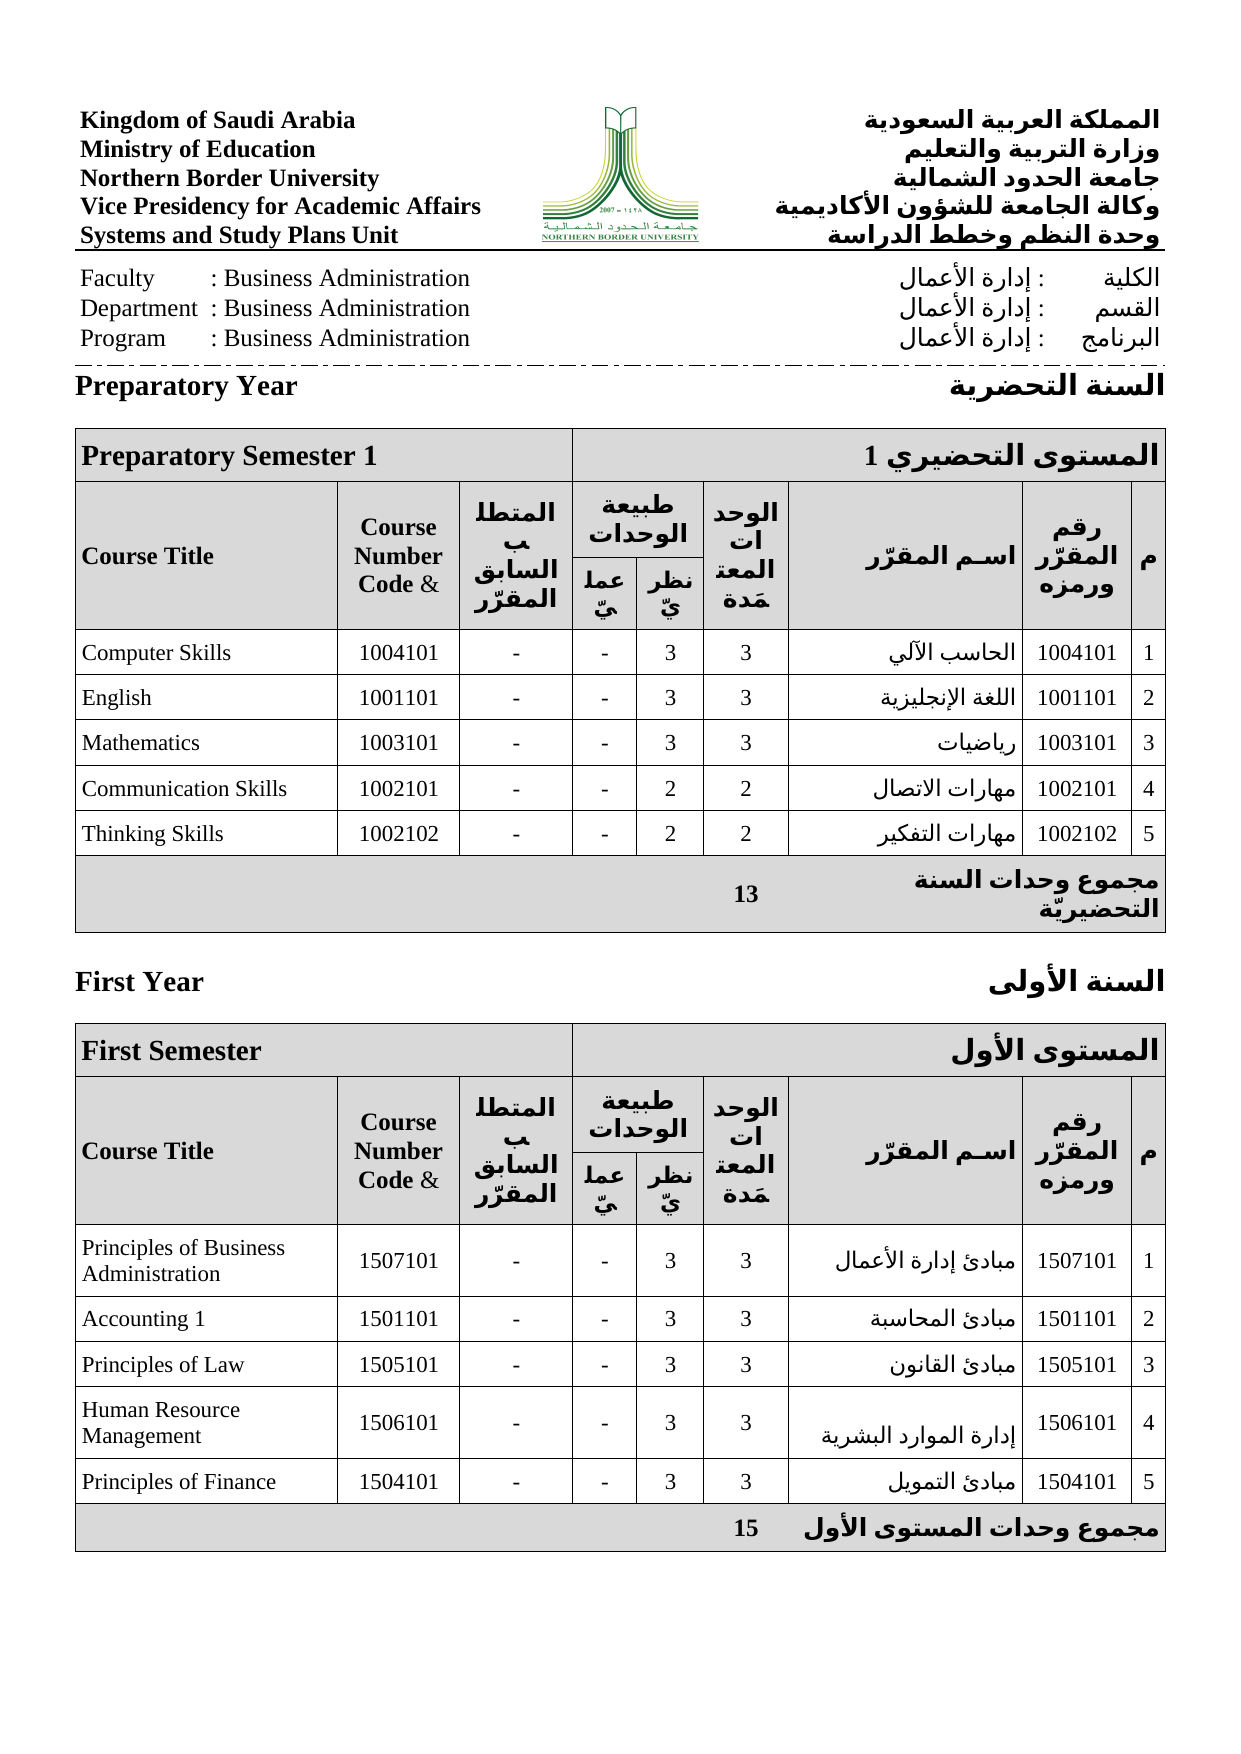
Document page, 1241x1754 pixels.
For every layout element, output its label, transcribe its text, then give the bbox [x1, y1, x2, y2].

table_cell 1506101 [338, 1387, 459, 1458]
table_cell 3 [704, 1459, 788, 1503]
table_cell اسـم المقرّر [789, 482, 1022, 629]
table_cell 3 [704, 1225, 788, 1296]
table_cell - [460, 1342, 572, 1386]
table_cell مجموع وحدات المستوى الأول [788, 1504, 1165, 1551]
table_cell 4 [1132, 766, 1165, 810]
table_cell Communication Skills [76, 766, 337, 810]
table_cell م [1132, 1077, 1165, 1224]
table_cell 1002102 [1023, 811, 1131, 855]
table_cell مهارات الاتصال [789, 766, 1022, 810]
table_cell - [573, 1387, 636, 1458]
table_cell المتطلب السابق المقرّر [460, 482, 572, 629]
table_cell Course Number & Code [338, 1077, 459, 1224]
table_cell مجموع وحدات السنة التحضيريّة [788, 856, 1165, 932]
table_cell Computer Skills [76, 630, 337, 674]
table_cell م [1132, 482, 1165, 629]
table_cell 3 [637, 675, 703, 719]
table_cell - [460, 720, 572, 764]
table_cell طبيعة الوحدات [573, 482, 703, 557]
table_cell 1004101 [338, 630, 459, 674]
table_cell اللغة الإنجليزية [789, 675, 1022, 719]
table_cell Course Title [76, 482, 337, 629]
table_cell [76, 1504, 704, 1551]
table_cell - [460, 1297, 572, 1341]
table_cell 1506101 [1023, 1387, 1131, 1458]
table_header Preparatory Year [75, 369, 636, 402]
table_cell 3 [637, 720, 703, 764]
table_cell مبادئ القانون [789, 1342, 1022, 1386]
table_cell 1003101 [338, 720, 459, 764]
table_cell 3 [637, 1297, 703, 1341]
table_cell 3 [1132, 720, 1165, 764]
table_cell 4 [1132, 1387, 1165, 1458]
table_cell 2 [1132, 675, 1165, 719]
table_cell 3 [1132, 1342, 1165, 1386]
table_cell رقم المقرّر ورمزه [1023, 482, 1131, 629]
table_cell 1 [1132, 630, 1165, 674]
table_cell 1501101 [338, 1297, 459, 1341]
table_cell رقم المقرّر ورمزه [1023, 1077, 1131, 1224]
table_cell 2 [704, 811, 788, 855]
table_cell 3 [637, 1459, 703, 1503]
table_cell 1504101 [338, 1459, 459, 1503]
table_cell 2 [704, 766, 788, 810]
table_cell 1505101 [338, 1342, 459, 1386]
table_cell - [573, 766, 636, 810]
table_cell - [573, 1225, 636, 1296]
table_cell - [573, 1297, 636, 1341]
picture [540, 105, 701, 244]
table_cell 2 [637, 811, 703, 855]
table_cell 13 [704, 856, 788, 932]
table_cell - [460, 1459, 572, 1503]
table_cell 1504101 [1023, 1459, 1131, 1503]
table_cell 1507101 [1023, 1225, 1131, 1296]
table_cell 15 [704, 1504, 788, 1551]
table_cell 3 [704, 1342, 788, 1386]
table_cell 1001101 [1023, 675, 1131, 719]
table_cell - [573, 675, 636, 719]
table_cell 3 [704, 720, 788, 764]
table_cell مبادئ إدارة الأعمال [789, 1225, 1022, 1296]
table_cell - [573, 630, 636, 674]
table_cell - [460, 1225, 572, 1296]
table_cell 3 [704, 1297, 788, 1341]
table_cell 1003101 [1023, 720, 1131, 764]
table_cell 5 [1132, 811, 1165, 855]
table_cell Course Number & Code [338, 482, 459, 629]
table_cell الوحدات المعتمَدة [704, 482, 788, 629]
table_cell مبادئ المحاسبة [789, 1297, 1022, 1341]
table_cell - [460, 630, 572, 674]
table_cell إدارة الموارد البشرية [789, 1387, 1022, 1458]
table_header المستوى التحضيري 1 [573, 429, 1165, 481]
table_cell 1 [1132, 1225, 1165, 1296]
table_cell 3 [704, 1387, 788, 1458]
table_cell English [76, 675, 337, 719]
table_cell 3 [637, 630, 703, 674]
table_cell 3 [704, 630, 788, 674]
table_cell نظريّ [637, 1153, 703, 1224]
table_cell - [573, 1342, 636, 1386]
table_cell 3 [704, 675, 788, 719]
table_cell مهارات التفكير [789, 811, 1022, 855]
table_cell نظريّ [637, 558, 703, 629]
table_header السنة التحضرية [636, 369, 1165, 402]
table_cell - [460, 811, 572, 855]
table_header Preparatory Semester 1 [76, 429, 572, 481]
table_cell - [573, 720, 636, 764]
table_cell Thinking Skills [76, 811, 337, 855]
table_cell 3 [637, 1342, 703, 1386]
table_cell Mathematics [76, 720, 337, 764]
table_cell 1002102 [338, 811, 459, 855]
table_cell Human Resource Management [76, 1387, 337, 1458]
table_cell Course Title [76, 1077, 337, 1224]
table_cell المتطلب السابق المقرّر [460, 1077, 572, 1224]
table_cell 1507101 [338, 1225, 459, 1296]
table_cell مبادئ التمويل [789, 1459, 1022, 1503]
table_cell - [460, 766, 572, 810]
table_cell 1002101 [338, 766, 459, 810]
table_cell 1501101 [1023, 1297, 1131, 1341]
table_cell Accounting 1 [76, 1297, 337, 1341]
table_header السنة الأولى [636, 964, 1165, 997]
table_cell 1002101 [1023, 766, 1131, 810]
table_cell 5 [1132, 1459, 1165, 1503]
table_cell الوحدات المعتمَدة [704, 1077, 788, 1224]
table_header المستوى الأول [573, 1024, 1165, 1076]
table_cell Principles of Law [76, 1342, 337, 1386]
table_cell طبيعة الوحدات [573, 1077, 703, 1152]
table_cell [76, 856, 704, 932]
table_cell رياضيات [789, 720, 1022, 764]
table_header First Semester [76, 1024, 572, 1076]
table_cell - [573, 811, 636, 855]
table_cell 2 [637, 766, 703, 810]
table_header First Year [75, 964, 636, 997]
table_cell اسـم المقرّر [789, 1077, 1022, 1224]
table_cell Principles of Business Administration [76, 1225, 337, 1296]
table_cell الحاسب الآلي [789, 630, 1022, 674]
table_cell 1505101 [1023, 1342, 1131, 1386]
table_cell 1001101 [338, 675, 459, 719]
table_cell عمليّ [573, 558, 636, 629]
table_cell 3 [637, 1387, 703, 1458]
table_cell 2 [1132, 1297, 1165, 1341]
table_cell - [460, 675, 572, 719]
table_cell - [460, 1387, 572, 1458]
table_cell 1004101 [1023, 630, 1131, 674]
table_cell عمليّ [573, 1153, 636, 1224]
table_cell 3 [637, 1225, 703, 1296]
table_cell Principles of Finance [76, 1459, 337, 1503]
table_cell - [573, 1459, 636, 1503]
